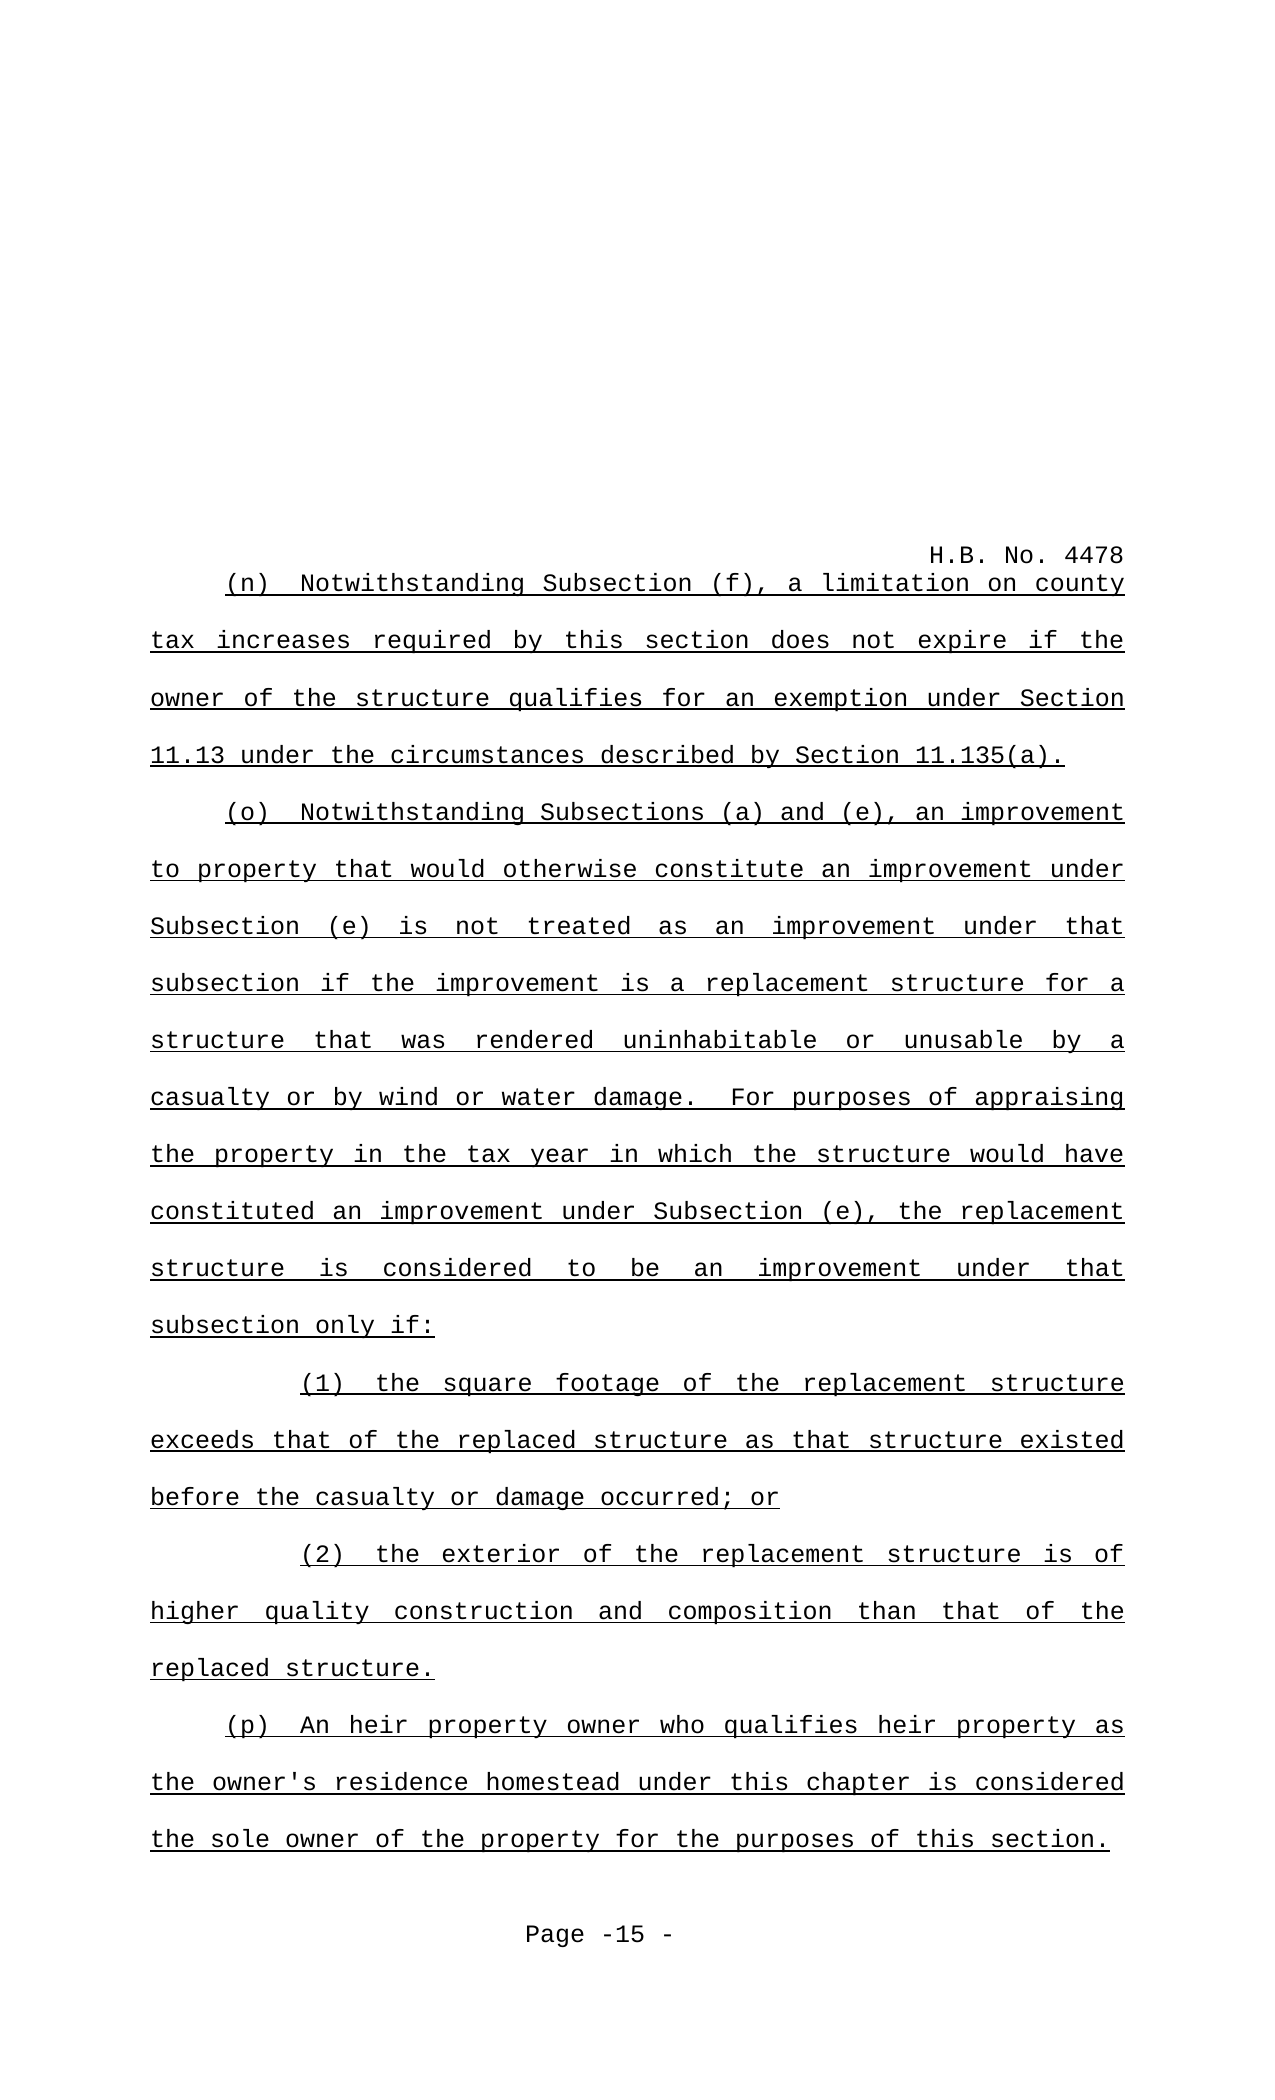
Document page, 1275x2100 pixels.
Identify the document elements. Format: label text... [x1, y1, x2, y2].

text (o) Notwithstanding Subsections (a) and (e), an improvement to property that would otherwise constitute an improvement under Subsection (e) is not treated as an improvement under that subsection if the improvement is a replacement structure for a structure that was rendered uninhabitable or unusable by a casualty or by wind or water damage. For purposes of appraising the property in the tax year in which the structure would have constituted an improvement under Subsection (e), the replacement structure is considered to be an improvement under that subsection only if: [150, 1167, 1125, 1222]
text (1) the square footage of the replacement structure exceeds that of the replaced structure as that structure existed before the casualty or damage occurred; or [150, 1452, 1125, 1513]
text (o) Notwithstanding Subsections (a) and (e), an improvement to property that would otherwise constitute an improvement under Subsection (e) is not treated as an improvement under that subsection if the improvement is a replacement structure for a structure that was rendered uninhabitable or unusable by a casualty or by wind or water damage. For purposes of appraising the property in the tax year in which the structure would have constituted an improvement under Subsection (e), the replacement structure is considered to be an improvement under that subsection only if: [150, 995, 1125, 1051]
text (n) Notwithstanding Subsection (f), a limitation on county tax increases required by this section does not expire if the owner of the structure qualifies for an exemption under Section 11.13 under the circumstances described by Section 11.135(a). [150, 653, 1125, 708]
text (p) An heir property owner who qualifies heir property as the owner's residence homestead under this chapter is considered the sole owner of the property for the purposes of this section. [150, 1795, 1125, 1855]
text (o) Notwithstanding Subsections (a) and (e), an improvement to property that would otherwise constitute an improvement under Subsection (e) is not treated as an improvement under that subsection if the improvement is a replacement structure for a structure that was rendered uninhabitable or unusable by a casualty or by wind or water damage. For purposes of appraising the property in the tax year in which the structure would have constituted an improvement under Subsection (e), the replacement structure is considered to be an improvement under that subsection only if: [150, 1110, 1125, 1165]
text (n) Notwithstanding Subsection (f), a limitation on county tax increases required by this section does not expire if the owner of the structure qualifies for an exemption under Section 11.13 under the circumstances described by Section 11.135(a). [150, 571, 1125, 651]
text (o) Notwithstanding Subsections (a) and (e), an improvement to property that would otherwise constitute an improvement under Subsection (e) is not treated as an improvement under that subsection if the improvement is a replacement structure for a structure that was rendered uninhabitable or unusable by a casualty or by wind or water damage. For purposes of appraising the property in the tax year in which the structure would have constituted an improvement under Subsection (e), the replacement structure is considered to be an improvement under that subsection only if: [150, 938, 1125, 994]
text (o) Notwithstanding Subsections (a) and (e), an improvement to property that would otherwise constitute an improvement under Subsection (e) is not treated as an improvement under that subsection if the improvement is a replacement structure for a structure that was rendered uninhabitable or unusable by a casualty or by wind or water damage. For purposes of appraising the property in the tax year in which the structure would have constituted an improvement under Subsection (e), the replacement structure is considered to be an improvement under that subsection only if: [150, 1052, 1125, 1108]
text (2) the exterior of the replacement structure is of higher quality construction and composition than that of the replaced structure. [150, 1623, 1125, 1684]
text (1) the square footage of the replacement structure exceeds that of the replaced structure as that structure existed before the casualty or damage occurred; or [150, 1370, 1125, 1450]
text (p) An heir property owner who qualifies heir property as the owner's residence homestead under this chapter is considered the sole owner of the property for the purposes of this section. [150, 1712, 1125, 1793]
text (o) Notwithstanding Subsections (a) and (e), an improvement to property that would otherwise constitute an improvement under Subsection (e) is not treated as an improvement under that subsection if the improvement is a replacement structure for a structure that was rendered uninhabitable or unusable by a casualty or by wind or water damage. For purposes of appraising the property in the tax year in which the structure would have constituted an improvement under Subsection (e), the replacement structure is considered to be an improvement under that subsection only if: [150, 1281, 1125, 1341]
text (n) Notwithstanding Subsection (f), a limitation on county tax increases required by this section does not expire if the owner of the structure qualifies for an exemption under Section 11.13 under the circumstances described by Section 11.135(a). [150, 710, 1125, 771]
text (o) Notwithstanding Subsections (a) and (e), an improvement to property that would otherwise constitute an improvement under Subsection (e) is not treated as an improvement under that subsection if the improvement is a replacement structure for a structure that was rendered uninhabitable or unusable by a casualty or by wind or water damage. For purposes of appraising the property in the tax year in which the structure would have constituted an improvement under Subsection (e), the replacement structure is considered to be an improvement under that subsection only if: [150, 1224, 1125, 1279]
text (o) Notwithstanding Subsections (a) and (e), an improvement to property that would otherwise constitute an improvement under Subsection (e) is not treated as an improvement under that subsection if the improvement is a replacement structure for a structure that was rendered uninhabitable or unusable by a casualty or by wind or water damage. For purposes of appraising the property in the tax year in which the structure would have constituted an improvement under Subsection (e), the replacement structure is considered to be an improvement under that subsection only if: [150, 881, 1125, 937]
text (2) the exterior of the replacement structure is of higher quality construction and composition than that of the replaced structure. [150, 1541, 1125, 1622]
text (o) Notwithstanding Subsections (a) and (e), an improvement to property that would otherwise constitute an improvement under Subsection (e) is not treated as an improvement under that subsection if the improvement is a replacement structure for a structure that was rendered uninhabitable or unusable by a casualty or by wind or water damage. For purposes of appraising the property in the tax year in which the structure would have constituted an improvement under Subsection (e), the replacement structure is considered to be an improvement under that subsection only if: [150, 799, 1125, 880]
